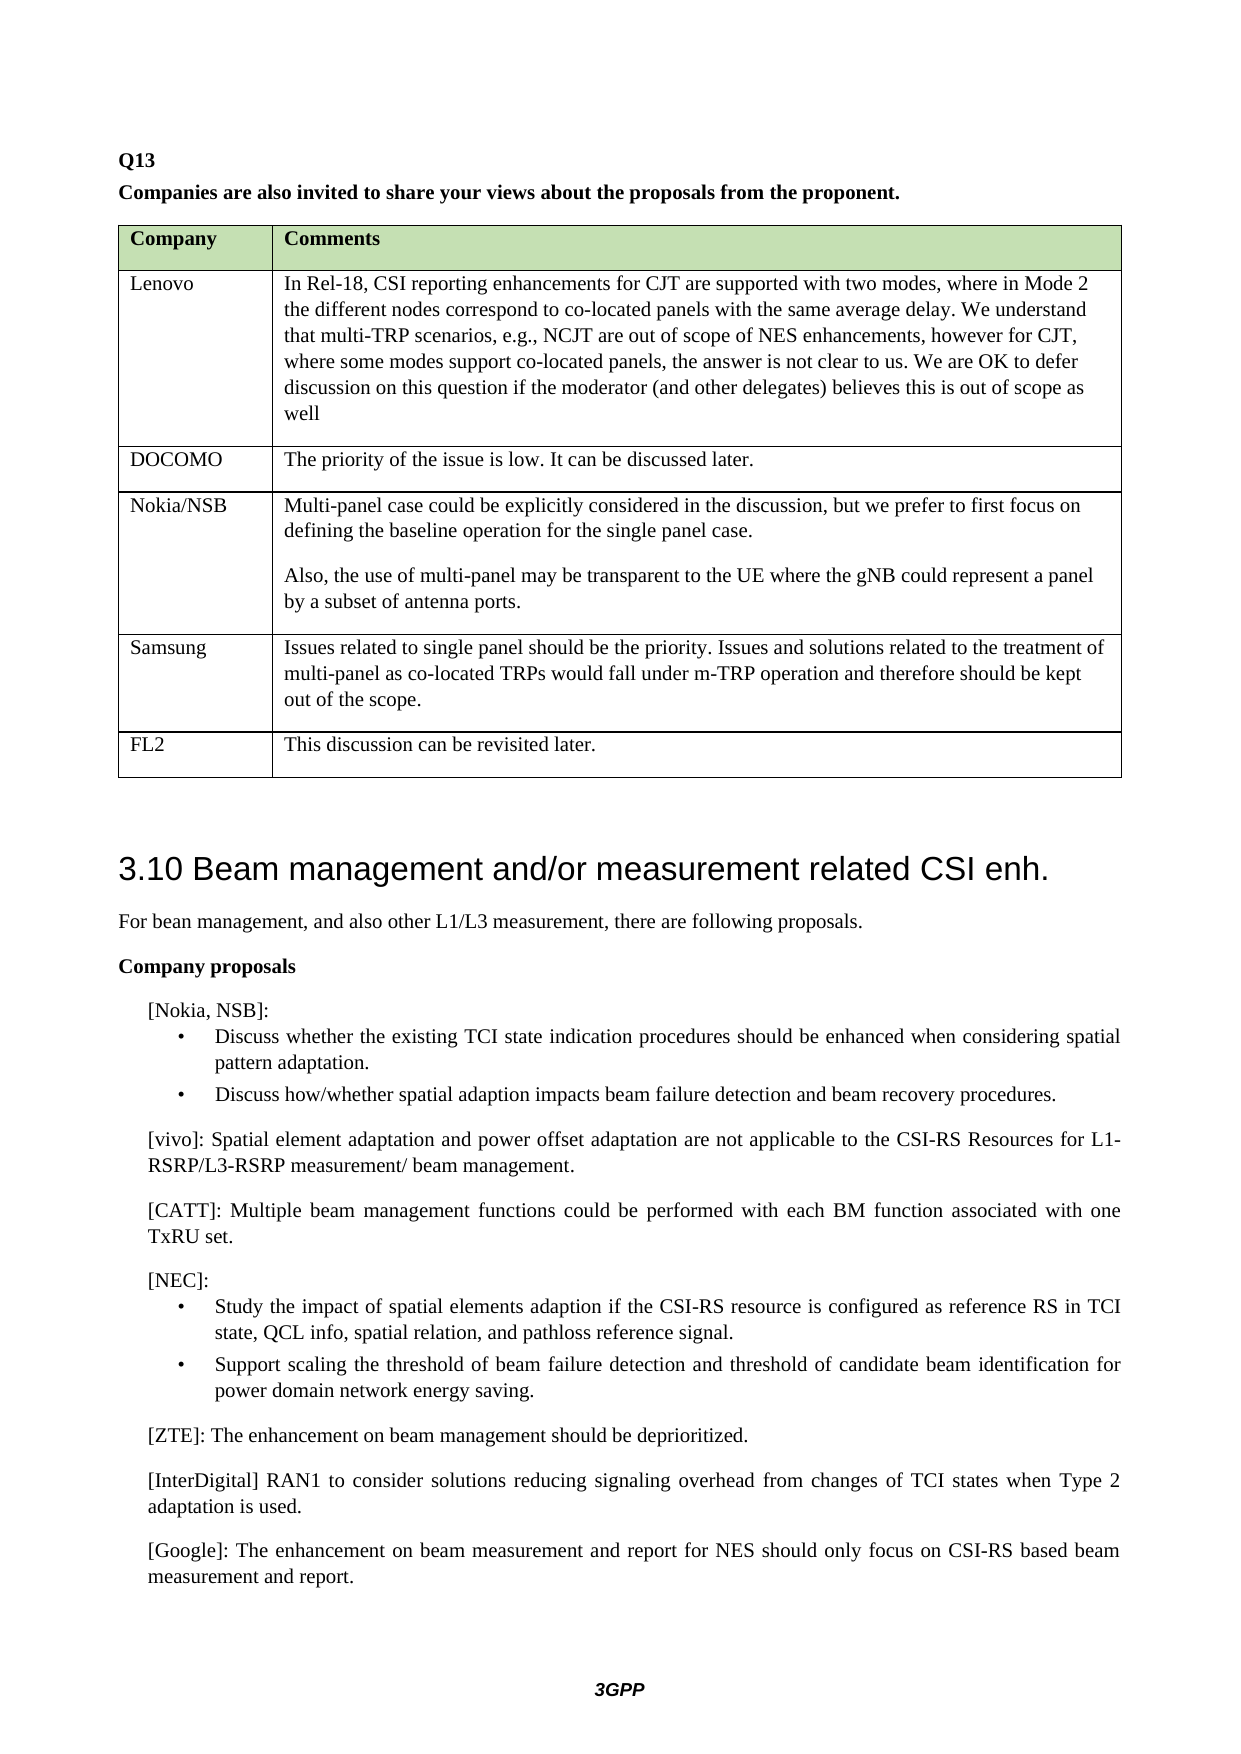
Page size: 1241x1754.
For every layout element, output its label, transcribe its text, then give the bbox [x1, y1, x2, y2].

table_cell FL2 [119, 733, 272, 777]
table_cell The priority of the issue is low. It can be discussed later. [273, 447, 1121, 491]
table_cell In Rel-18, CSI reporting enhancements for CJT are supported with two modes, where in Mode 2 the different nodes correspond to co-located panels with the same average delay. We understand that multi-TRP scenarios, e.g., NCJT are out of scope of NES enhancements, however for CJT, where some modes support co-located panels, the answer is not clear to us. We are OK to defer discussion on this question if the moderator (and other delegates) believes this is out of scope as well [273, 271, 1121, 446]
text [vivo]: Spatial element adaptation and power offset adaptation are not applicable to the CSI-RS Resources for L1-RSRP/L3-RSRP measurement/ beam management. [148, 1127, 1122, 1177]
table_cell Multi-panel case could be explicitly considered in the discussion, but we prefer to first focus on defining the baseline operation for the single panel case. Also, the use of multi-panel may be transparent to the UE where the gNB could represent a panel by a subset of antenna ports. [273, 493, 1121, 634]
table_cell Samsung [119, 635, 272, 731]
text Company proposals [118, 954, 1122, 978]
text 3.10 Beam management and/or measurement related CSI enh. [118, 849, 1122, 887]
table_cell DOCOMO [119, 447, 272, 491]
list Discuss how/whether spatial adaption impacts beam failure detection and beam recovery procedures. [177, 1082, 1122, 1106]
table_cell Issues related to single panel should be the priority. Issues and solutions related to the treatment of multi-panel as co-located TRPs would fall under m-TRP operation and therefore should be kept out of the scope. [273, 635, 1121, 731]
table_cell Nokia/NSB [119, 493, 272, 634]
text For bean management, and also other L1/L3 measurement, there are following proposals. [118, 909, 1122, 933]
list Discuss whether the existing TCI state indication procedures should be enhanced when considering spatial pattern adaptation. [177, 1024, 1122, 1074]
text [ZTE]: The enhancement on beam management should be deprioritized. [148, 1423, 1122, 1447]
text [Nokia, NSB]: [148, 998, 1122, 1022]
text Q13 [118, 148, 1122, 172]
text Companies are also invited to share your views about the proposals from the proponent. [118, 180, 1122, 204]
text [CATT]: Multiple beam management functions could be performed with each BM function associated with one TxRU set. [148, 1198, 1122, 1248]
list Support scaling the threshold of beam failure detection and threshold of candidate beam identification for power domain network energy saving. [177, 1352, 1122, 1402]
list Study the impact of spatial elements adaption if the CSI-RS resource is configured as reference RS in TCI state, QCL info, spatial relation, and pathloss reference signal. [177, 1294, 1122, 1344]
table_cell This discussion can be revisited later. [273, 733, 1121, 777]
table_header Company [119, 226, 272, 270]
text [NEC]: [148, 1268, 1122, 1292]
table_cell Lenovo [119, 271, 272, 446]
text [InterDigital] RAN1 to consider solutions reducing signaling overhead from changes of TCI states when Type 2 adaptation is used. [148, 1468, 1122, 1518]
text [Google]: The enhancement on beam measurement and report for NES should only focus on CSI-RS based beam measurement and report. [148, 1538, 1122, 1588]
table_header Comments [273, 226, 1121, 270]
